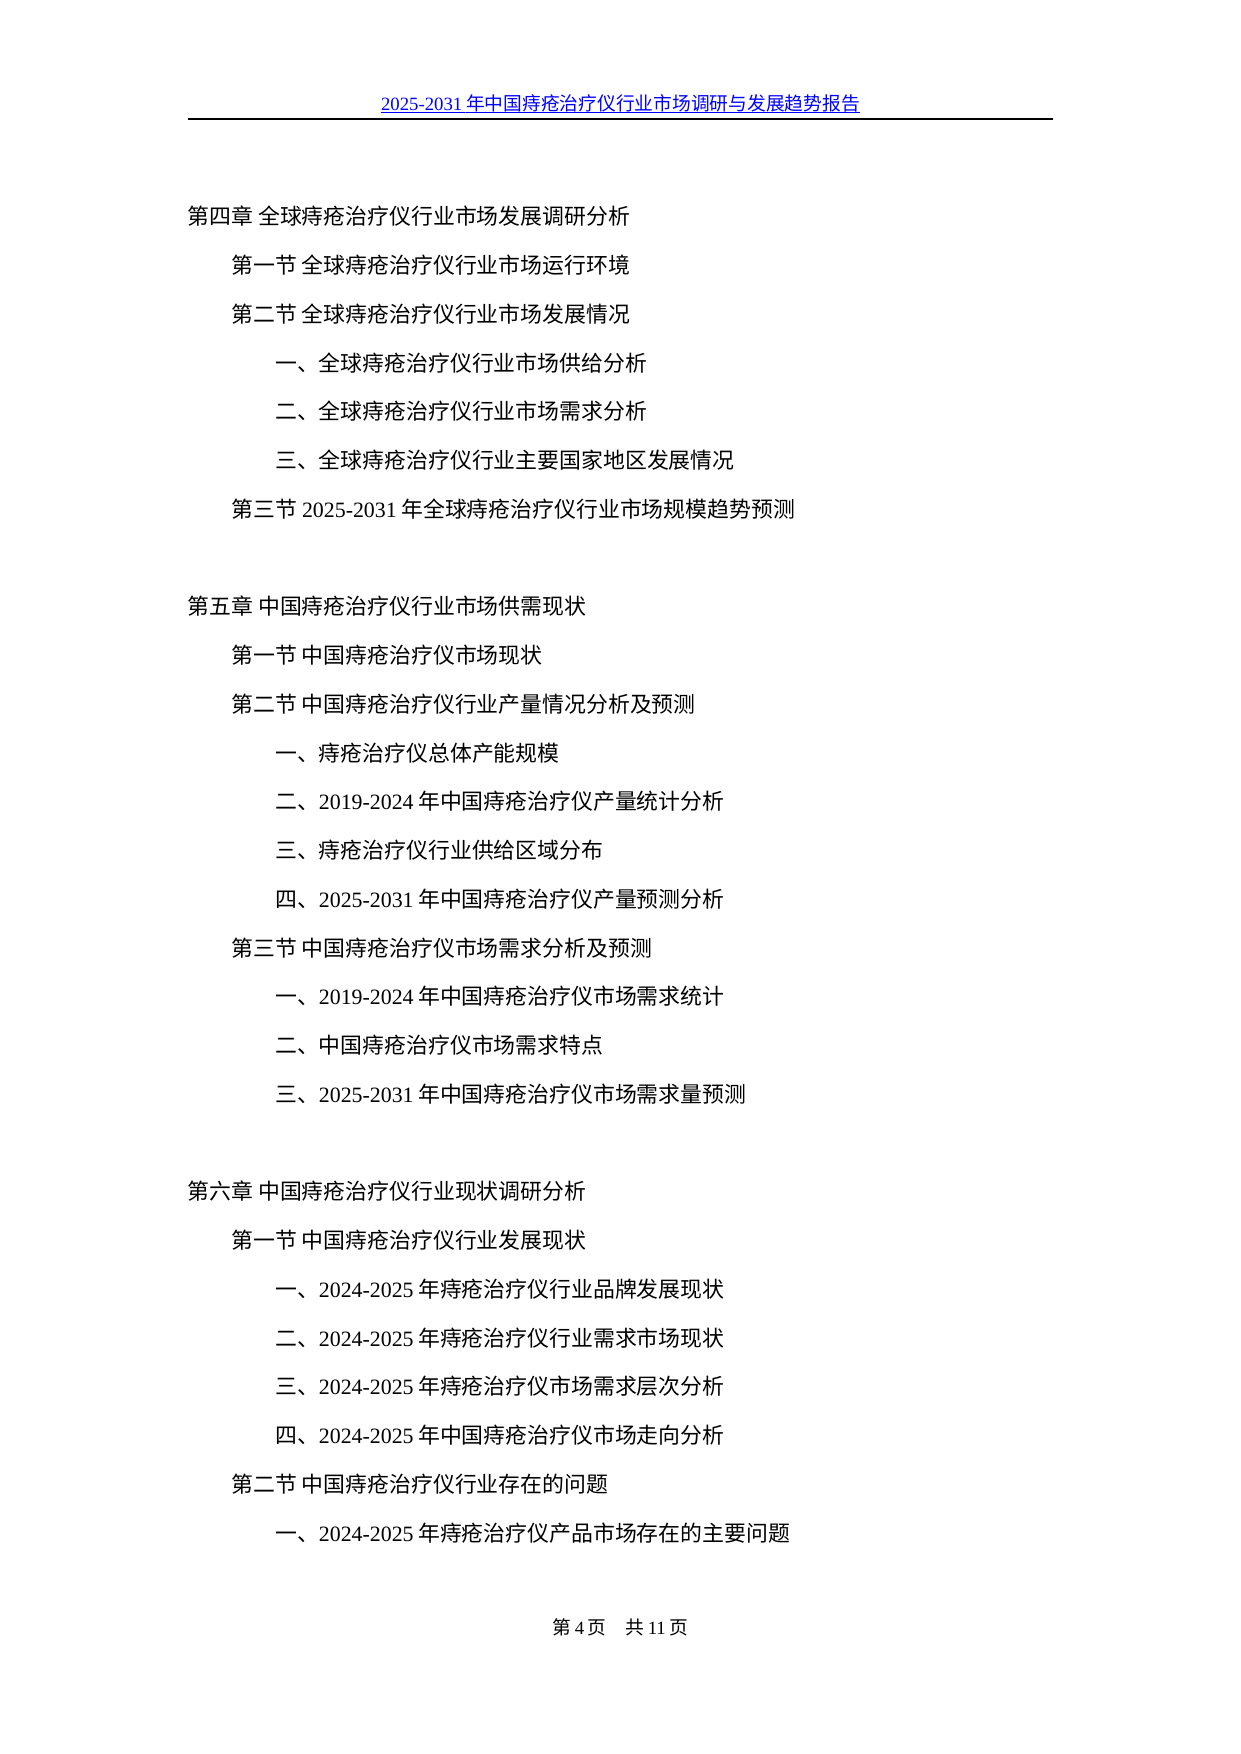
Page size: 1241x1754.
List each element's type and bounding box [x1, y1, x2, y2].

text [187, 150, 1053, 1548]
